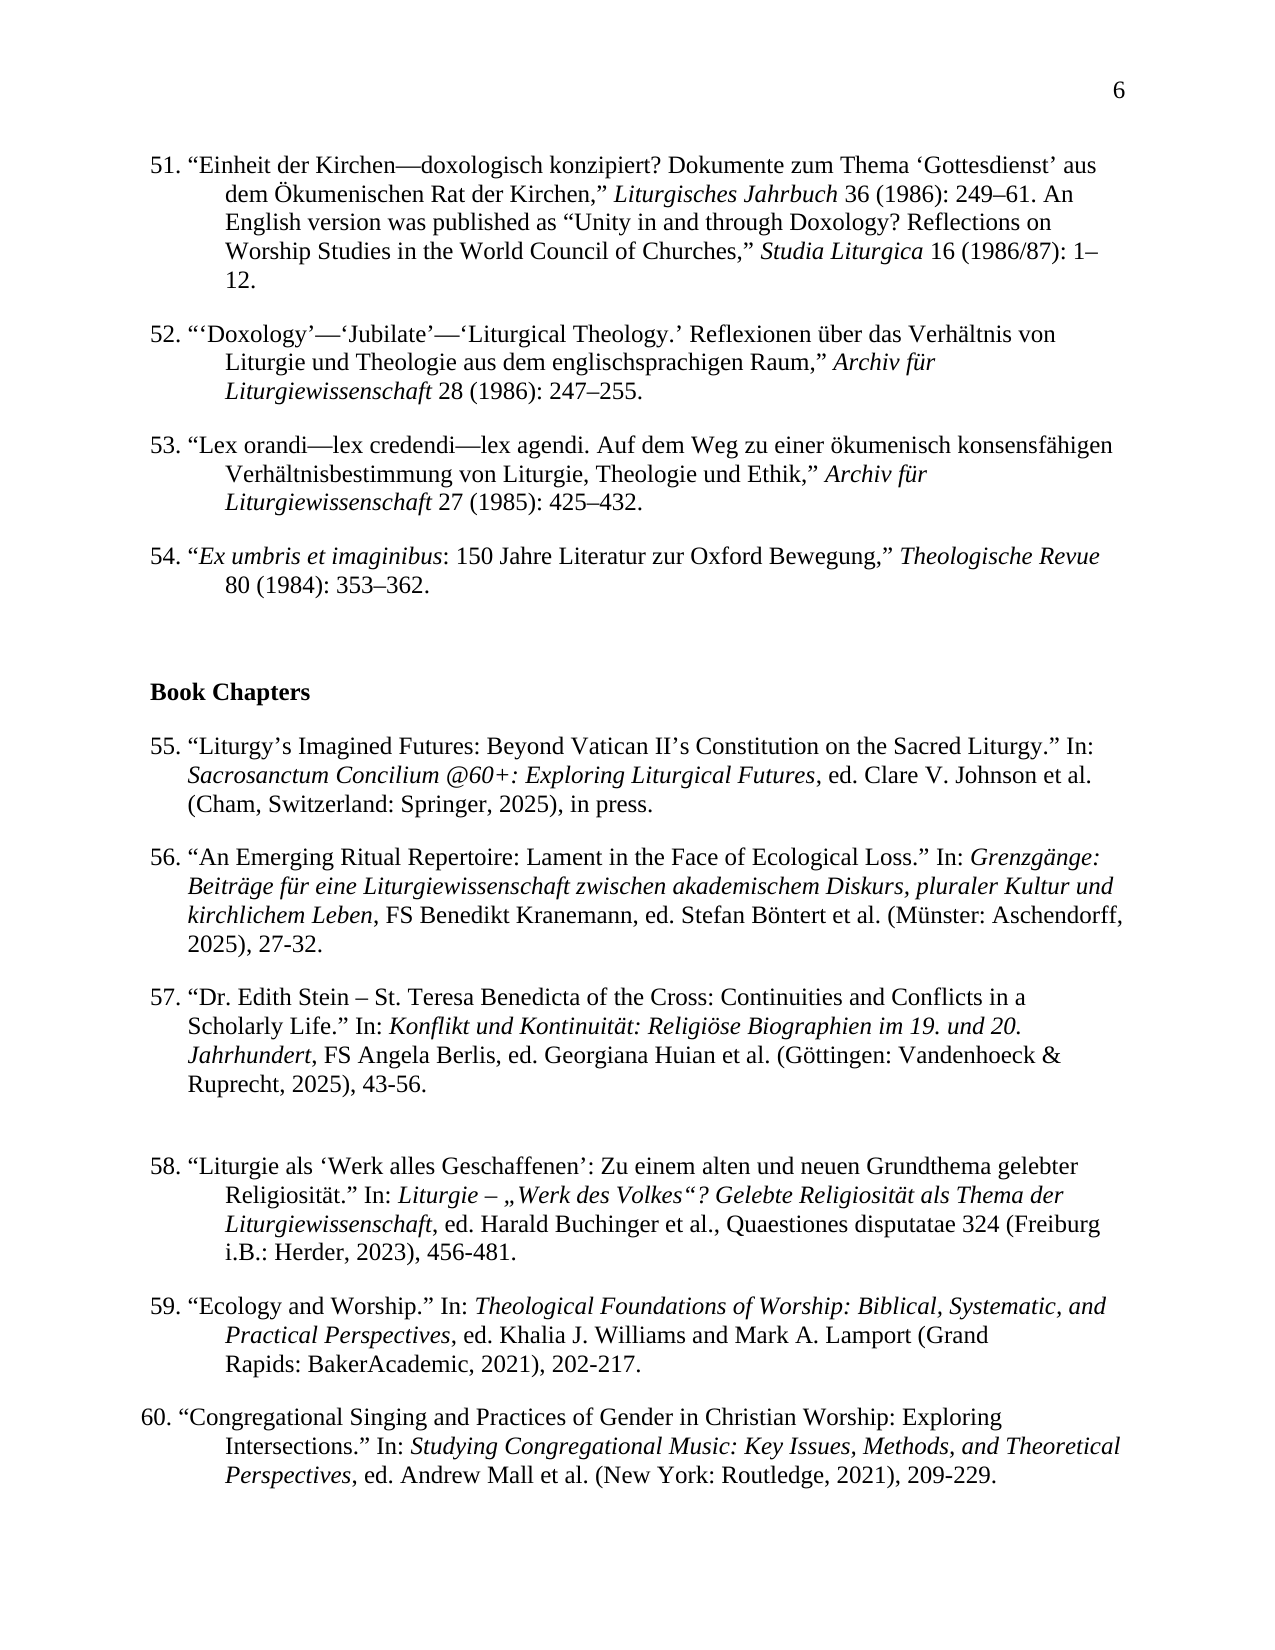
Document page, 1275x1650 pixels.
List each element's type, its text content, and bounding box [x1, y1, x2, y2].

list “Ex umbris et imaginibus: 150 Jahre Literatur zur Oxford Bewegung,” Theologische Revue 80 (1984): 353–362. [150, 541, 1125, 599]
text Book Chapters [150, 677, 1125, 706]
list “Congregational Singing and Practices of Gender in Christian Worship: Exploring Intersections.” In: Studying Congregational Music: Key Issues, Methods, and Theoretical Perspectives, ed. Andrew Mall et al. (New York: Routledge, 2021), 209-229. [141, 1402, 1125, 1489]
list “Liturgie als ‘Werk alles Geschaffenen’: Zu einem alten und neuen Grundthema gelebter Religiosität.” In: Liturgie – „Werk des Volkes“? Gelebte Religiosität als Thema der Liturgiewissenschaft, ed. Harald Buchinger et al., Quaestiones disputatae 324 (Freiburg i.B.: Herder, 2023), 456-481. [150, 1151, 1125, 1266]
list “Einheit der Kirchen—doxologisch konzipiert? Dokumente zum Thema ‘Gottesdienst’ aus dem Ökumenischen Rat der Kirchen,” Liturgisches Jahrbuch 36 (1986): 249–61. An English version was published as “Unity in and through Doxology? Reflections on Worship Studies in the World Council of Churches,” Studia Liturgica 16 (1986/87): 1–12. [150, 150, 1125, 294]
list “Liturgy’s Imagined Futures: Beyond Vatican II’s Constitution on the Sacred Liturgy.” In: Sacrosanctum Concilium @60+: Exploring Liturgical Futures, ed. Clare V. Johnson et al. (Cham, Switzerland: Springer, 2025), in press. [150, 731, 1125, 817]
list “Lex orandi—lex credendi—lex agendi. Auf dem Weg zu einer ökumenisch konsensfähigen Verhältnisbestimmung von Liturgie, Theologie und Ethik,” Archiv für Liturgiewissenschaft 27 (1985): 425–432. [150, 430, 1125, 516]
list “Ecology and Worship.” In: Theological Foundations of Worship: Biblical, Systematic, and Practical Perspectives, ed. Khalia J. Williams and Mark A. Lamport (Grand Rapids: BakerAcademic, 2021), 202-217. [150, 1291, 1125, 1377]
list “Dr. Edith Stein – St. Teresa Benedicta of the Cross: Continuities and Conflicts in a Scholarly Life.” In: Konflikt und Kontinuität: Religiöse Biographien im 19. und 20. Jahrhundert, FS Angela Berlis, ed. Georgiana Huian et al. (Göttingen: Vandenhoeck & Ruprecht, 2025), 43-56. [150, 982, 1125, 1097]
list “An Emerging Ritual Repertoire: Lament in the Face of Ecological Loss.” In: Grenzgänge: Beiträge für eine Liturgiewissenschaft zwischen akademischem Diskurs, pluraler Kultur und kirchlichem Leben, FS Benedikt Kranemann, ed. Stefan Böntert et al. (Münster: Aschendorff, 2025), 27-32. [150, 842, 1125, 957]
list “‘Doxology’—‘Jubilate’—‘Liturgical Theology.’ Reflexionen über das Verhältnis von Liturgie und Theologie aus dem englischsprachigen Raum,” Archiv für Liturgiewissenschaft 28 (1986): 247–255. [150, 319, 1125, 405]
